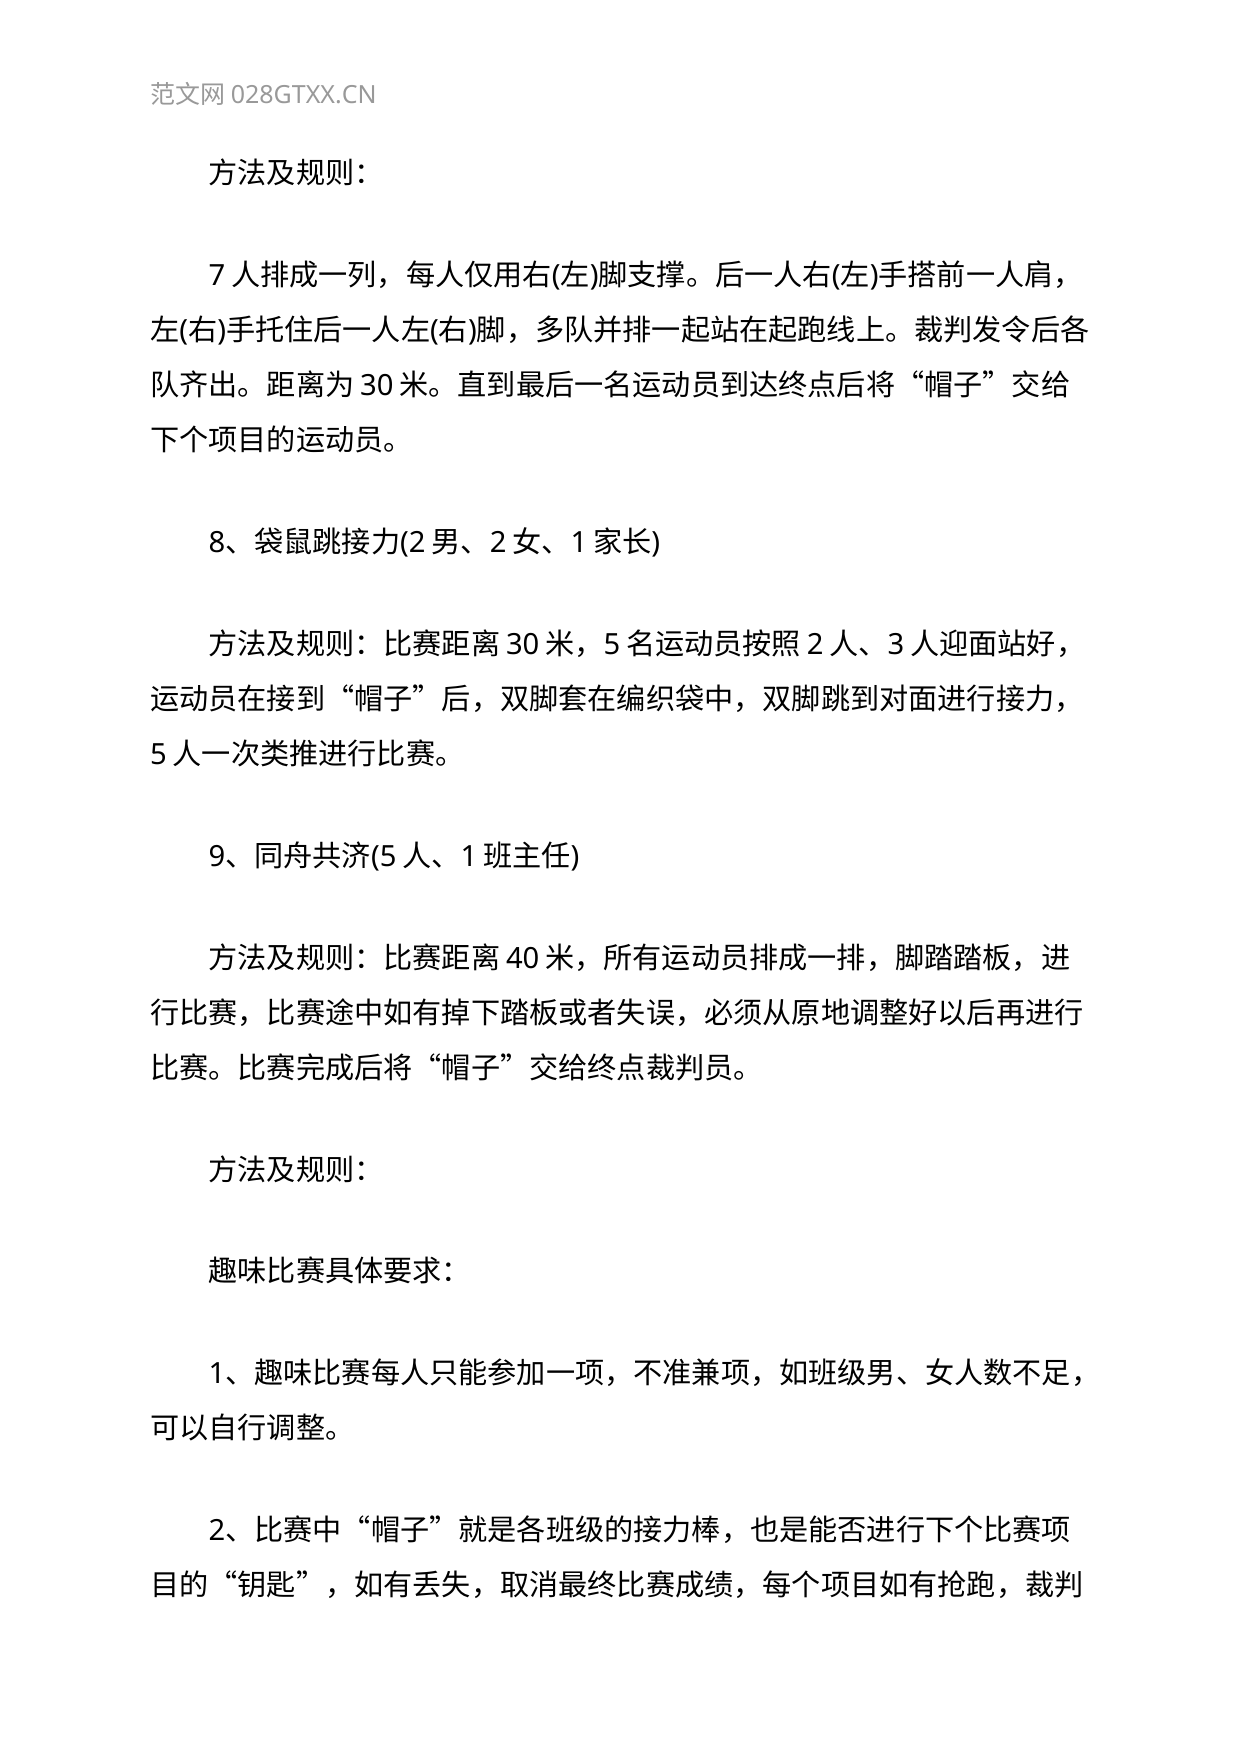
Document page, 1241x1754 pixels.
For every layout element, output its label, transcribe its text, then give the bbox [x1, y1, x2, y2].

text 方法及规则： [150, 1146, 1090, 1188]
text 方法及规则：比赛距离30米，5名运动员按照2人、3人迎面站好，运动员在接到“帽子”后，双脚套在编织袋中，双脚跳到对面进行接力，5人一次类推进行比赛。 [150, 621, 1090, 773]
text 9、同舟共济(5人、1班主任) [150, 832, 1090, 875]
text 趣味比赛具体要求： [150, 1248, 1090, 1290]
text 7人排成一列，每人仅用右(左)脚支撑。后一人右(左)手搭前一人肩，左(右)手托住后一人左(右)脚，多队并排一起站在起跑线上。裁判发令后各队齐出。距离为30米。直到最后一名运动员到达终点后将“帽子”交给下个项目的运动员。 [150, 252, 1090, 459]
text 1、趣味比赛每人只能参加一项，不准兼项，如班级男、女人数不足，可以自行调整。 [150, 1349, 1090, 1447]
text 8、袋鼠跳接力(2男、2女、1家长) [150, 518, 1090, 561]
text 方法及规则：比赛距离40米，所有运动员排成一排，脚踏踏板，进行比赛，比赛途中如有掉下踏板或者失误，必须从原地调整好以后再进行比赛。比赛完成后将“帽子”交给终点裁判员。 [150, 934, 1090, 1087]
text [150, 1506, 1090, 1604]
text 方法及规则： [150, 150, 1090, 192]
